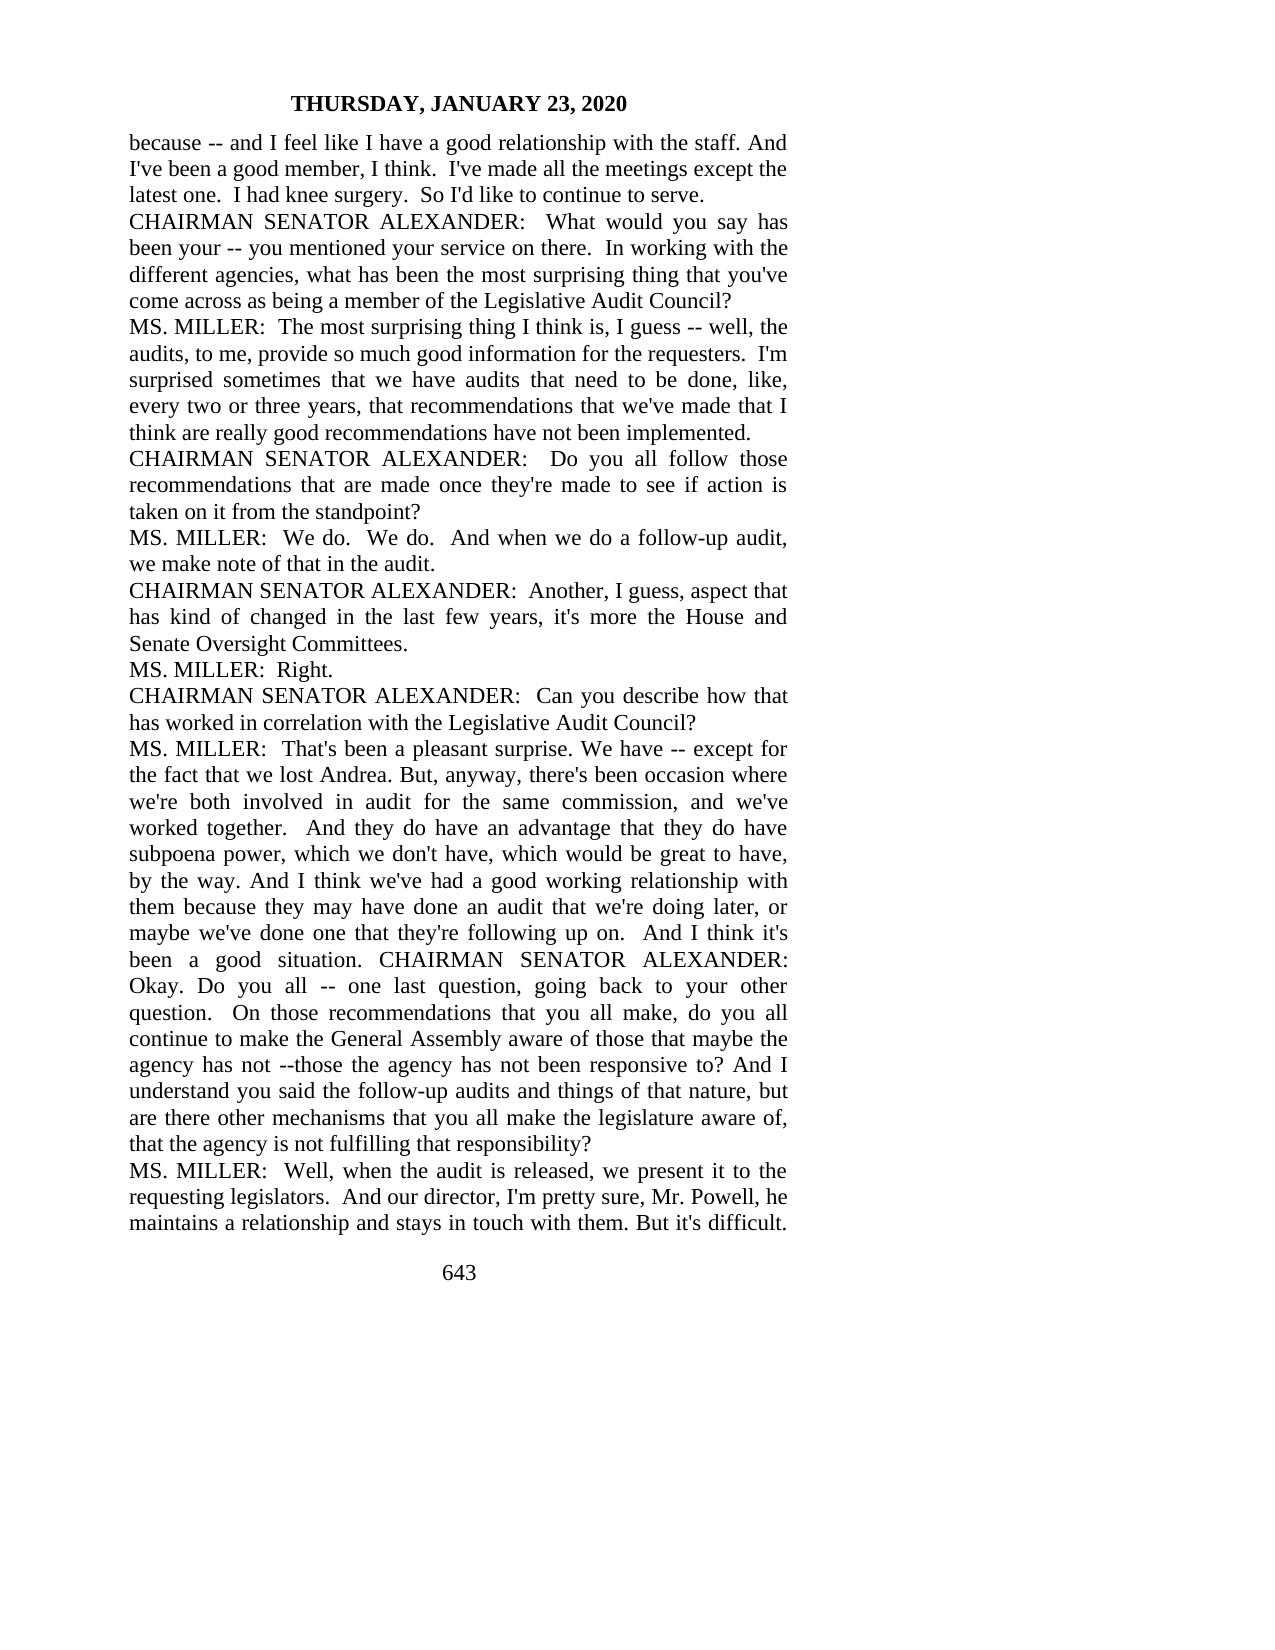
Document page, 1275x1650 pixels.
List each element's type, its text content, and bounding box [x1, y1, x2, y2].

text MS. MILLER: The most surprising thing I think is, I guess -- well, the audits, to me, provide so much good information for the requesters. I'm surprised sometimes that we have audits that need to be done, like, every two or three years, that recommendations that we've made that I think are really good recommendations have not been implemented. [129, 313, 789, 445]
text CHAIRMAN SENATOR ALEXANDER: Another, I guess, aspect that has kind of changed in the last few years, it's more the House and Senate Oversight Committees. [129, 577, 789, 656]
text MS. MILLER: We do. We do. And when we do a follow-up audit, we make note of that in the audit. [129, 524, 789, 577]
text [129, 129, 789, 208]
text MS. MILLER: Right. [129, 656, 789, 682]
text MS. MILLER: That's been a pleasant surprise. We have -- except for the fact that we lost Andrea. But, anyway, there's been occasion where we're both involved in audit for the same commission, and we've worked together. And they do have an advantage that they do have subpoena power, which we don't have, which would be great to have, by the way. And I think we've had a good working relationship with them because they may have done an audit that we're doing later, or maybe we've done one that they're following up on. And I think it's been a good situation. CHAIRMAN SENATOR ALEXANDER: Okay. Do you all -- one last question, going back to your other question. On those recommendations that you all make, do you all continue to make the General Assembly aware of those that maybe the agency has not --those the agency has not been responsive to? And I understand you said the follow-up audits and things of that nature, but are there other mechanisms that you all make the legislature aware of, that the agency is not fulfilling that responsibility? [129, 735, 789, 1157]
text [129, 1157, 789, 1236]
text CHAIRMAN SENATOR ALEXANDER: What would you say has been your -- you mentioned your service on there. In working with the different agencies, what has been the most surprising thing that you've come across as being a member of the Legislative Audit Council? [129, 208, 789, 313]
text CHAIRMAN SENATOR ALEXANDER: Can you describe how that has worked in correlation with the Legislative Audit Council? [129, 682, 789, 735]
text CHAIRMAN SENATOR ALEXANDER: Do you all follow those recommendations that are made once they're made to see if action is taken on it from the standpoint? [129, 445, 789, 524]
